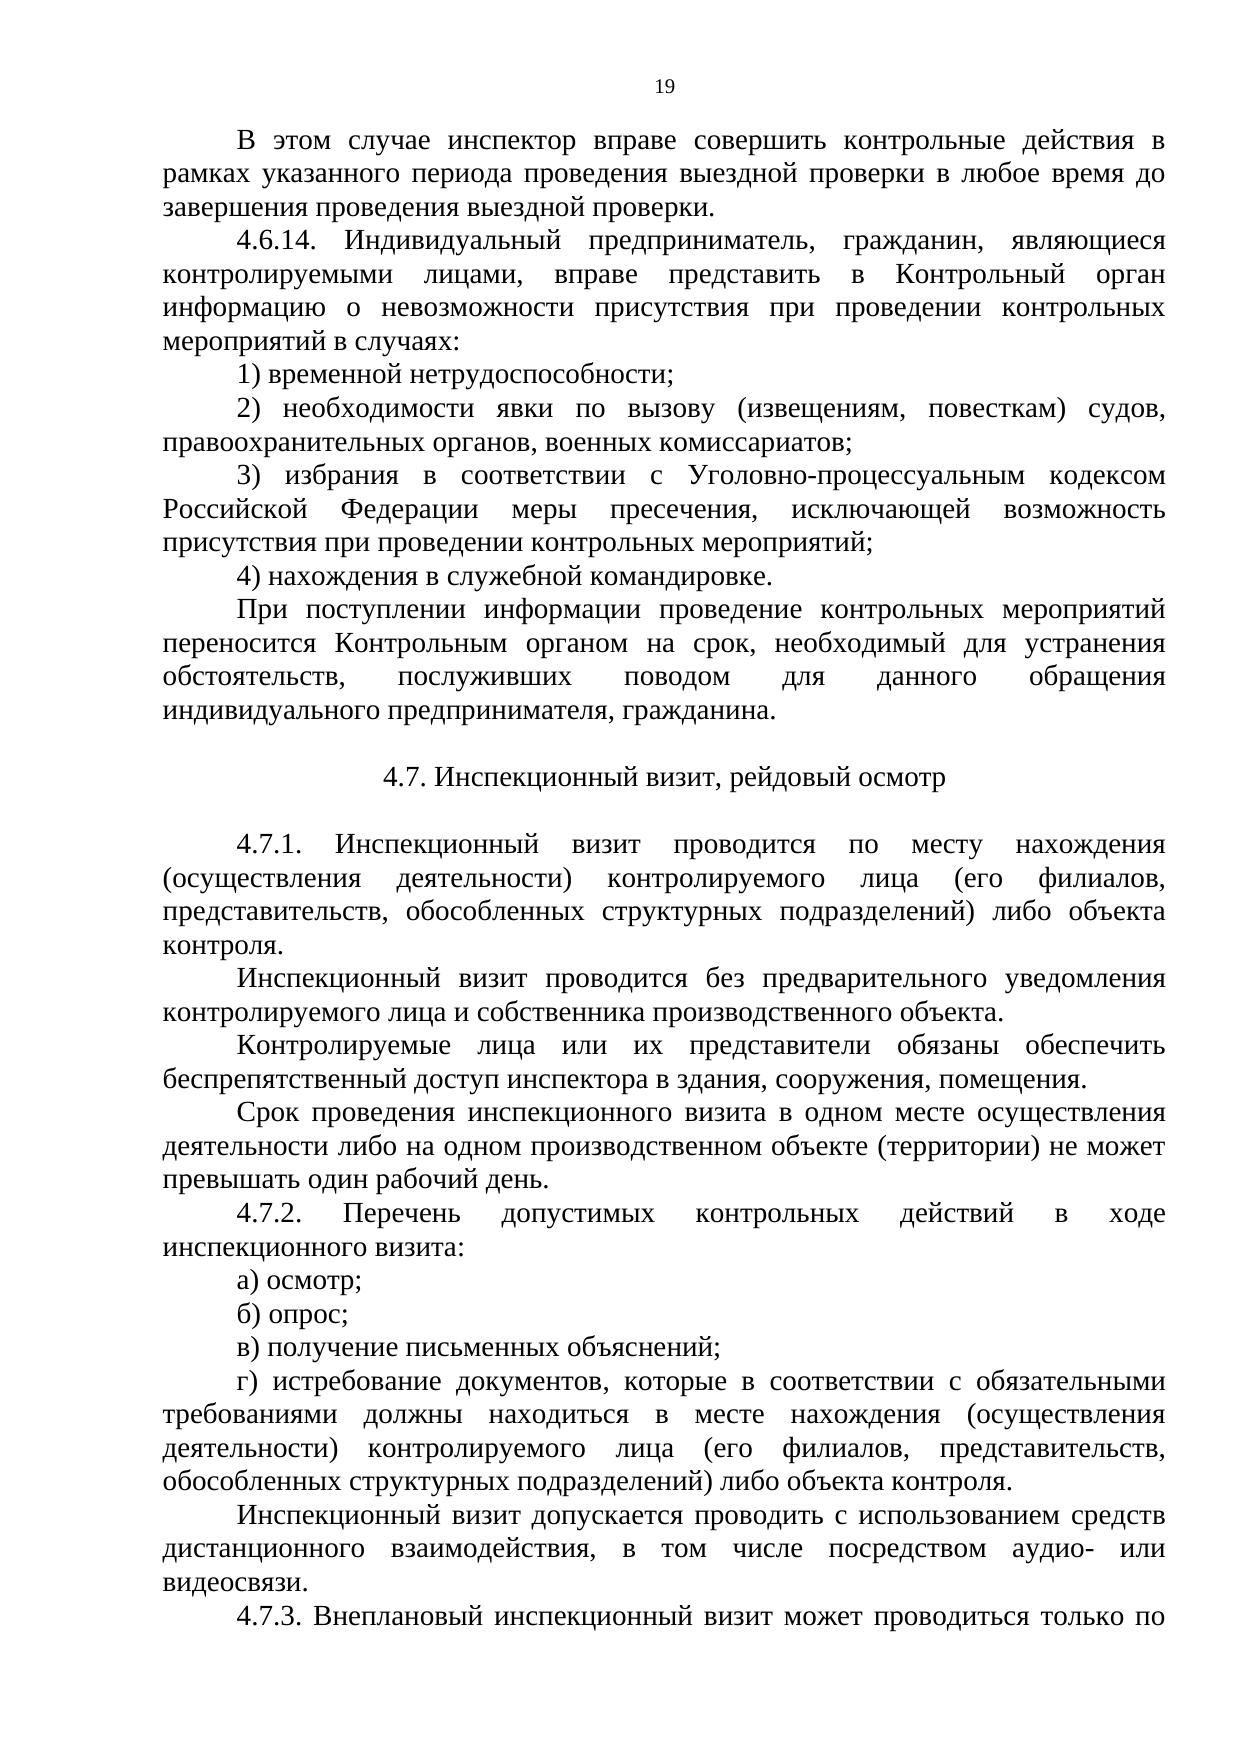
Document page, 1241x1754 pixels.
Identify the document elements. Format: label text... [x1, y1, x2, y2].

list 4.7.2. Перечень допустимых контрольных действий в ходе инспекционного визита: [162, 1195, 1167, 1262]
text в) получение письменных объяснений; [162, 1329, 1167, 1363]
text 4) нахождения в служебной командировке. [162, 558, 1167, 591]
text 3) избрания в соответствии с Уголовно-процессуальным кодексом Российской Федерации меры пресечения, исключающей возможность присутствия при проведении контрольных мероприятий; [162, 457, 1167, 558]
text Контролируемые лица или их представители обязаны обеспечить беспрепятственный доступ инспектора в здания, сооружения, помещения. [162, 1027, 1167, 1094]
list 4.6.14. Индивидуальный предприниматель, гражданин, являющиеся контролируемыми лицами, вправе представить в Контрольный орган информацию о невозможности присутствия при проведении контрольных мероприятий в случаях: [162, 222, 1167, 357]
text 4.7. Инспекционный визит, рейдовый осмотр [162, 759, 1167, 793]
text б) опрос; [162, 1296, 1167, 1329]
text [162, 1598, 1167, 1631]
text При поступлении информации проведение контрольных мероприятий переносится Контрольным органом на срок, необходимый для устранения обстоятельств, послуживших поводом для данного обращения индивидуального предпринимателя, гражданина. [162, 591, 1167, 726]
text 4.7.1. Инспекционный визит проводится по месту нахождения (осуществления деятельности) контролируемого лица (его филиалов, представительств, обособленных структурных подразделений) либо объекта контроля. [162, 826, 1167, 960]
text Инспекционный визит допускается проводить с использованием средств дистанционного взаимодействия, в том числе посредством аудио- или видеосвязи. [162, 1497, 1167, 1598]
list В этом случае инспектор вправе совершить контрольные действия в рамках указанного периода проведения выездной проверки в любое время до завершения проведения выездной проверки. [162, 122, 1167, 222]
text Срок проведения инспекционного визита в одном месте осуществления деятельности либо на одном производственном объекте (территории) не может превышать один рабочий день. [162, 1094, 1167, 1195]
text г) истребование документов, которые в соответствии с обязательными требованиями должны находиться в месте нахождения (осуществления деятельности) контролируемого лица (его филиалов, представительств, обособленных структурных подразделений) либо объекта контроля. [162, 1363, 1167, 1497]
text 1) временной нетрудоспособности; [162, 357, 1167, 390]
text а) осмотр; [162, 1262, 1167, 1296]
text Инспекционный визит проводится без предварительного уведомления контролируемого лица и собственника производственного объекта. [162, 960, 1167, 1027]
text 2) необходимости явки по вызову (извещениям, повесткам) судов, правоохранительных органов, военных комиссариатов; [162, 390, 1167, 457]
